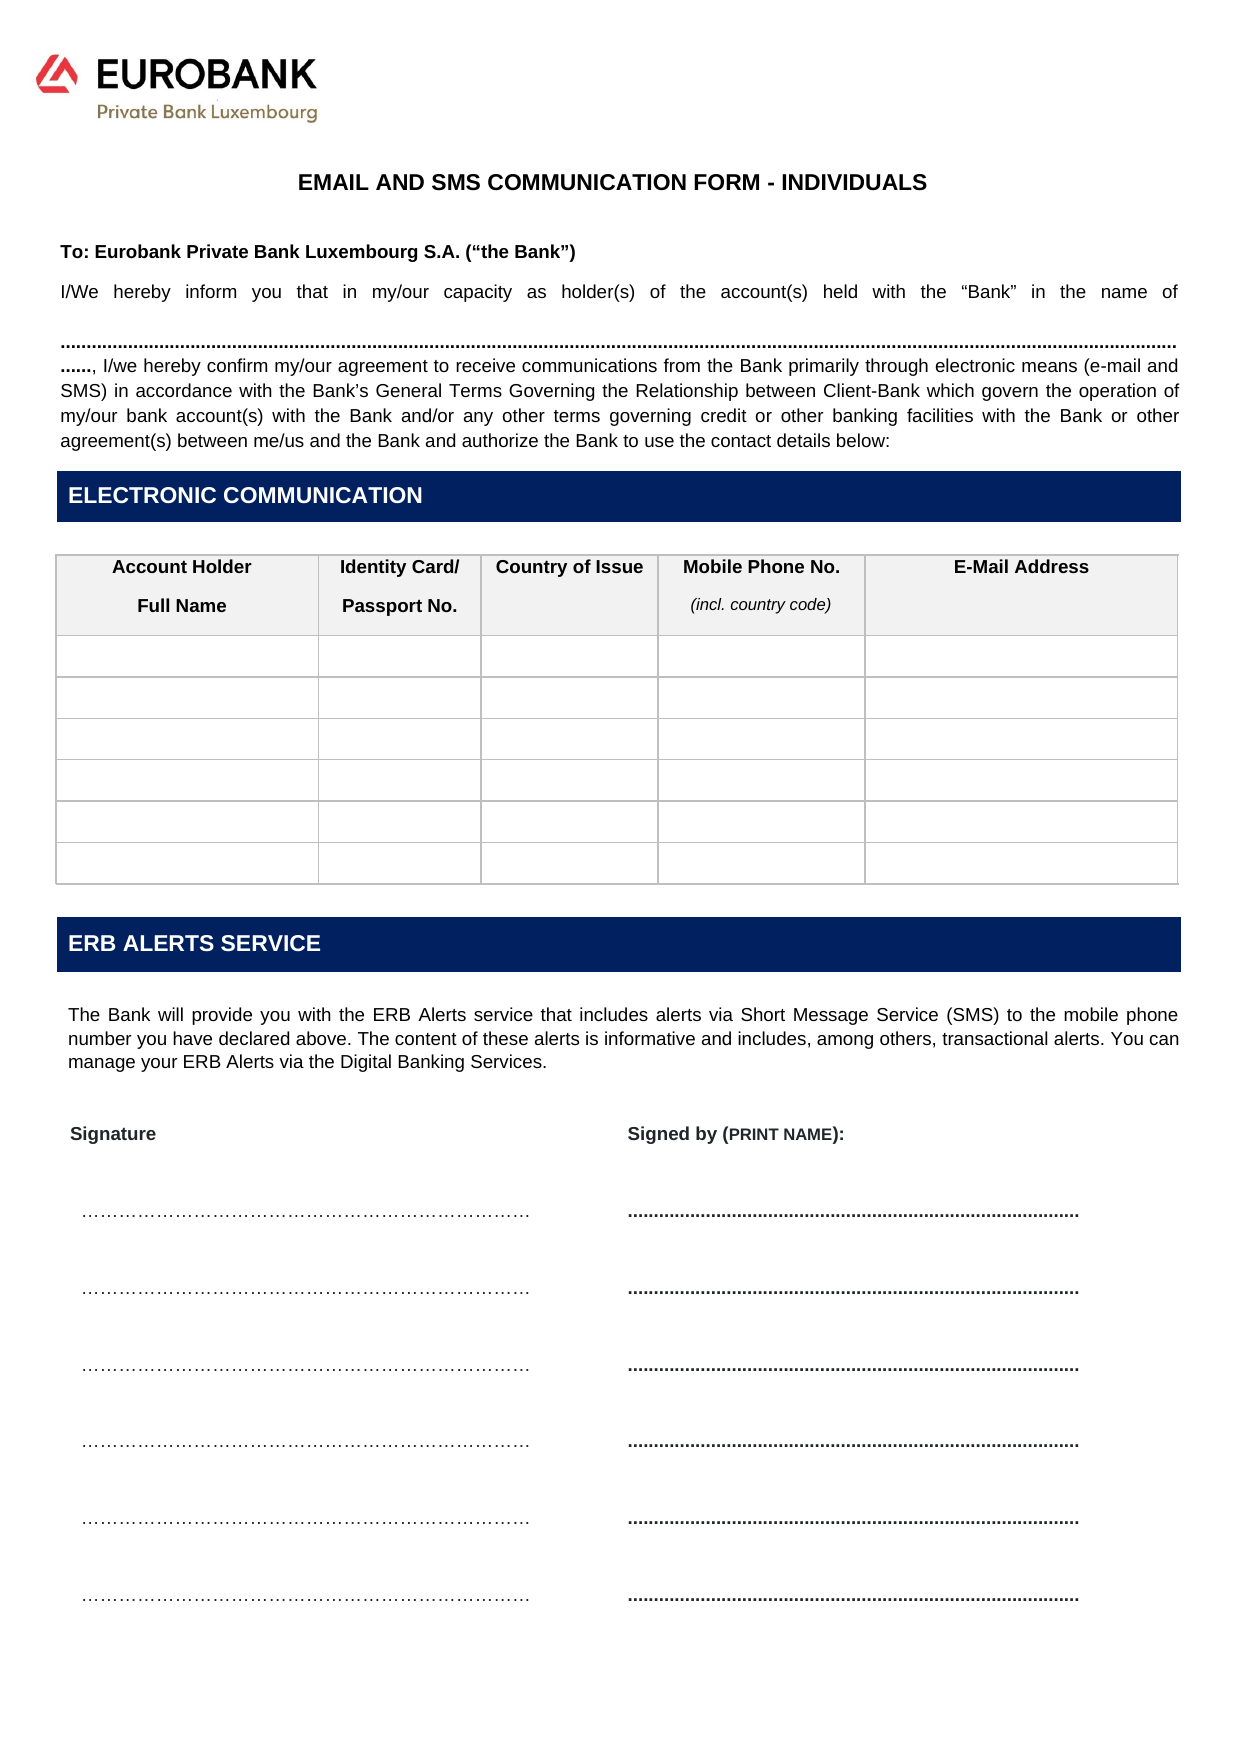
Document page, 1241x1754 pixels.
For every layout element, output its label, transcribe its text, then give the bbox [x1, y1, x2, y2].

table_header Identity Card/ Passport No. [319, 556, 480, 635]
table_cell ……………………………………………………………… [71, 1277, 618, 1353]
table_cell [866, 760, 1177, 800]
table_cell [659, 678, 864, 717]
table_cell ……………………………………………………………… [71, 1353, 618, 1430]
text I/We hereby inform you that in my/our capacity as holder(s) of the account(s) held with the “Bank” in the name of ............................................................................................................................................................................................................................., I/we hereby confirm my/our agreement to receive communications from the Bank primarily through electronic means (e-mail and SMS) in accordance with the Bank’s General Terms Governing the Relationship between Client-Bank which govern the operation of my/our bank account(s) with the Bank and/or any other terms governing credit or other banking facilities with the Bank or other agreement(s) between me/us and the Bank and authorize the Bank to use the contact details below: [60, 281, 1180, 451]
table_cell [659, 719, 864, 759]
table_cell [319, 802, 480, 841]
table_cell [866, 636, 1177, 676]
table_cell [866, 843, 1177, 883]
table_cell [866, 802, 1177, 841]
table_cell ....................................................................................... [618, 1277, 1224, 1353]
text Email and SMS Communication Form - INDIVIDUALS [60, 169, 1165, 195]
table_cell [319, 843, 480, 883]
table_cell [57, 636, 318, 676]
table_cell ....................................................................................... [618, 1200, 1224, 1277]
table_header The Bank will provide you with the ERB Alerts service that includes alerts via Short Message Service (SMS) to the mobile phone number you have declared above. The content of these alerts is informative and includes, among others, transactional alerts. You can manage your ERB Alerts via the Digital Banking Services. [57, 1004, 1191, 1091]
table_cell ……………………………………………………………… [71, 1200, 618, 1277]
table_cell [659, 760, 864, 800]
table_cell [659, 636, 864, 676]
table_cell [319, 636, 480, 676]
picture [28, 46, 326, 126]
table_cell [482, 678, 657, 717]
table_cell [866, 719, 1177, 759]
table_cell [482, 760, 657, 800]
table_cell [57, 802, 318, 841]
table_cell ....................................................................................... [618, 1584, 1224, 1618]
table_cell ……………………………………………………………… [71, 1507, 618, 1584]
table_header Signed by (PRINT NAME): [618, 1123, 1224, 1200]
table_cell [319, 719, 480, 759]
table_cell [57, 760, 318, 800]
table_cell [482, 636, 657, 676]
table_header Country of Issue [482, 556, 657, 635]
table_cell [57, 678, 318, 717]
table_cell [866, 678, 1177, 717]
table_cell ....................................................................................... [618, 1430, 1224, 1507]
table_cell [659, 802, 864, 841]
table_header E-Mail Address [866, 556, 1177, 635]
table_cell [57, 843, 318, 883]
table_header Signature [71, 1123, 618, 1200]
table_cell [319, 678, 480, 717]
text To: Eurobank Private Bank Luxembourg S.A. (“the Bank”) [60, 241, 1165, 262]
table_header Electronic Communication [57, 471, 1181, 522]
table_header ERB Alerts Service [57, 917, 1181, 972]
table_cell [659, 843, 864, 883]
table_header Account Holder Full Name [57, 556, 318, 635]
table_cell ....................................................................................... [618, 1353, 1224, 1430]
table_cell [57, 719, 318, 759]
table_cell ……………………………………………………………… [71, 1584, 618, 1618]
table_cell ……………………………………………………………… [71, 1430, 618, 1507]
table_header Mobile Phone No. (incl. country code) [659, 556, 864, 635]
table_cell ....................................................................................... [618, 1507, 1224, 1584]
table_cell [482, 719, 657, 759]
table_cell [319, 760, 480, 800]
table_cell [482, 843, 657, 883]
table_cell [482, 802, 657, 841]
